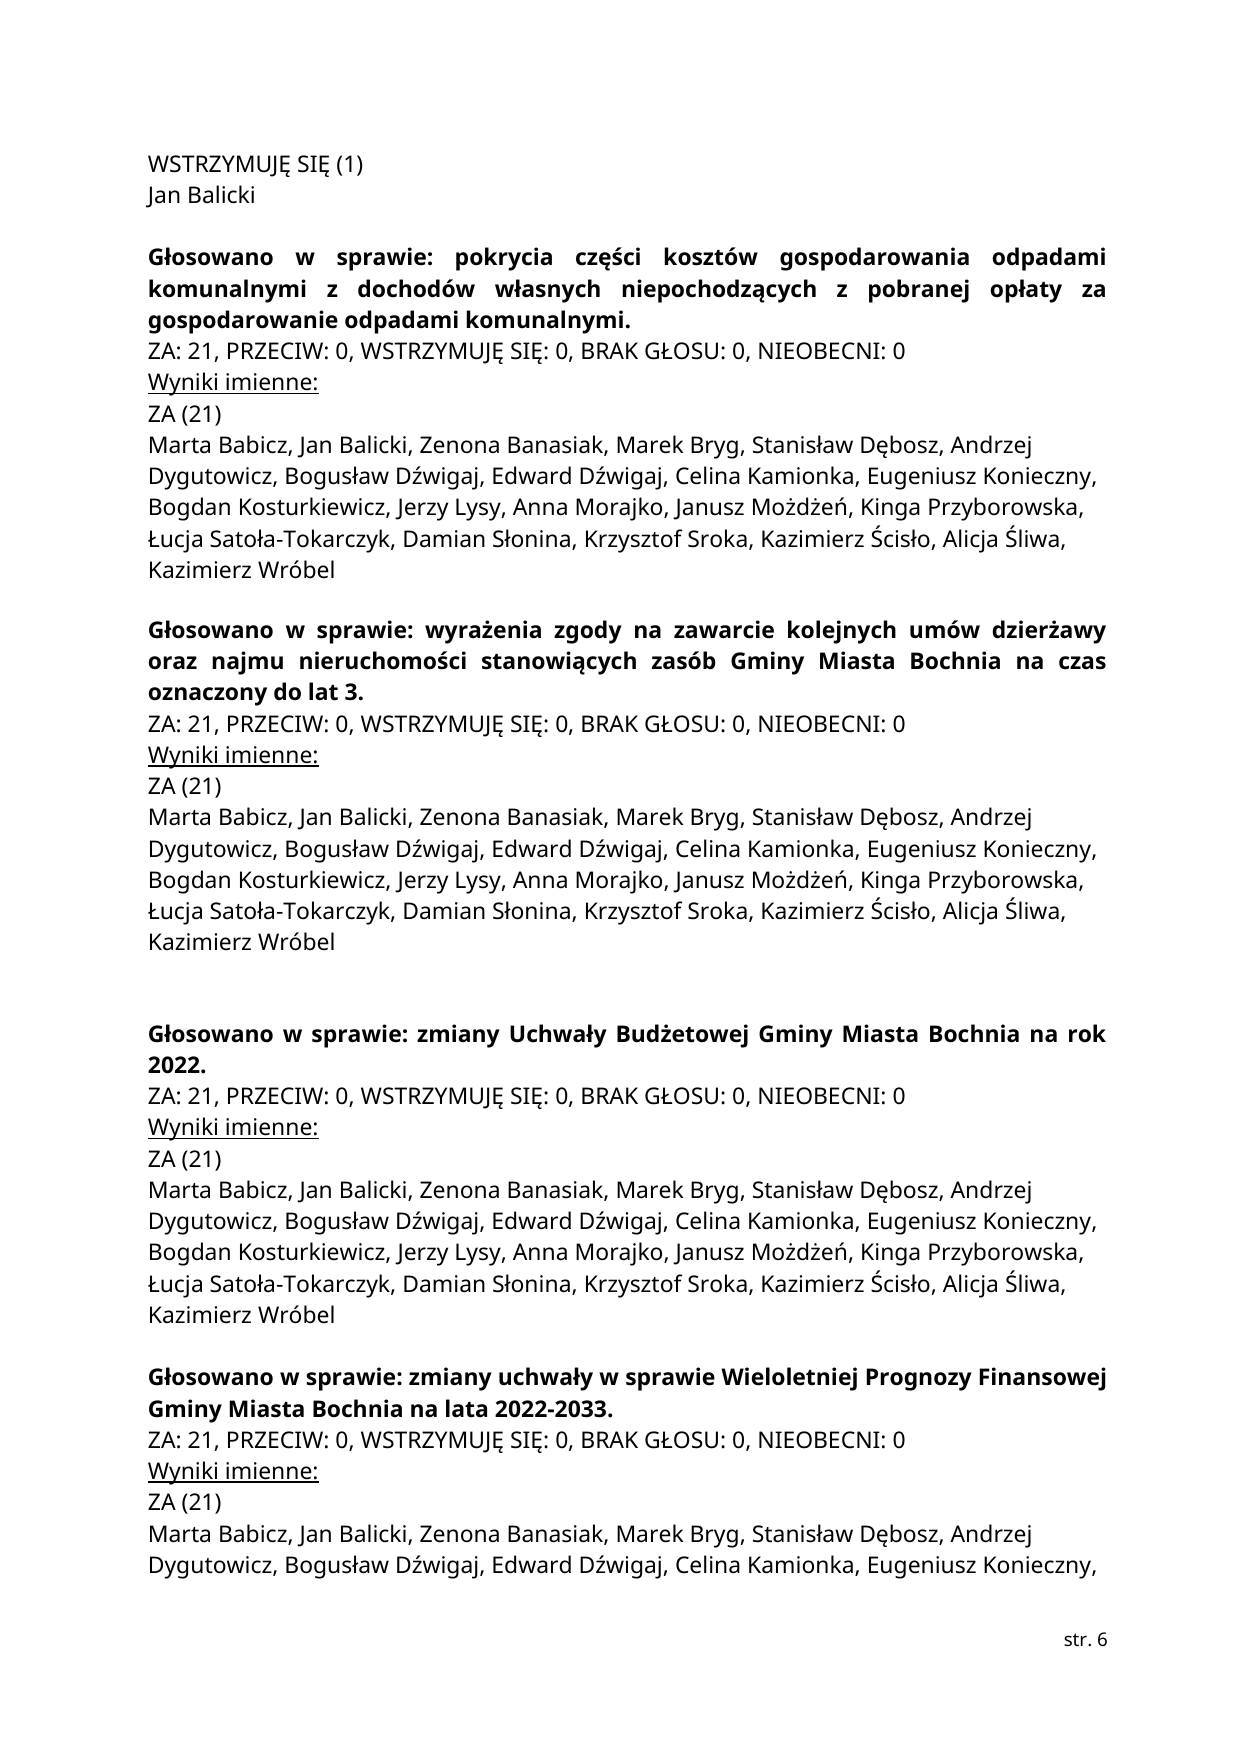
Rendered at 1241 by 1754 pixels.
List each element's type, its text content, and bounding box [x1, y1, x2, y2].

text Głosowano w sprawie: pokrycia części kosztów gospodarowania odpadami komunalnymi z dochodów własnych niepochodzących z pobranej opłaty za gospodarowanie odpadami komunalnymi. [148, 241, 1107, 335]
text Głosowano w sprawie: zmiany uchwały w sprawie Wieloletniej Prognozy Finansowej Gminy Miasta Bochnia na lata 2022-2033. [148, 1361, 1107, 1424]
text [148, 148, 1107, 210]
text Głosowano w sprawie: zmiany Uchwały Budżetowej Gminy Miasta Bochnia na rok 2022. [148, 1018, 1107, 1080]
text Głosowano w sprawie: wyrażenia zgody na zawarcie kolejnych umów dzierżawy oraz najmu nieruchomości stanowiących zasób Gminy Miasta Bochnia na czas oznaczony do lat 3. [148, 614, 1107, 708]
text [148, 1424, 1107, 1580]
